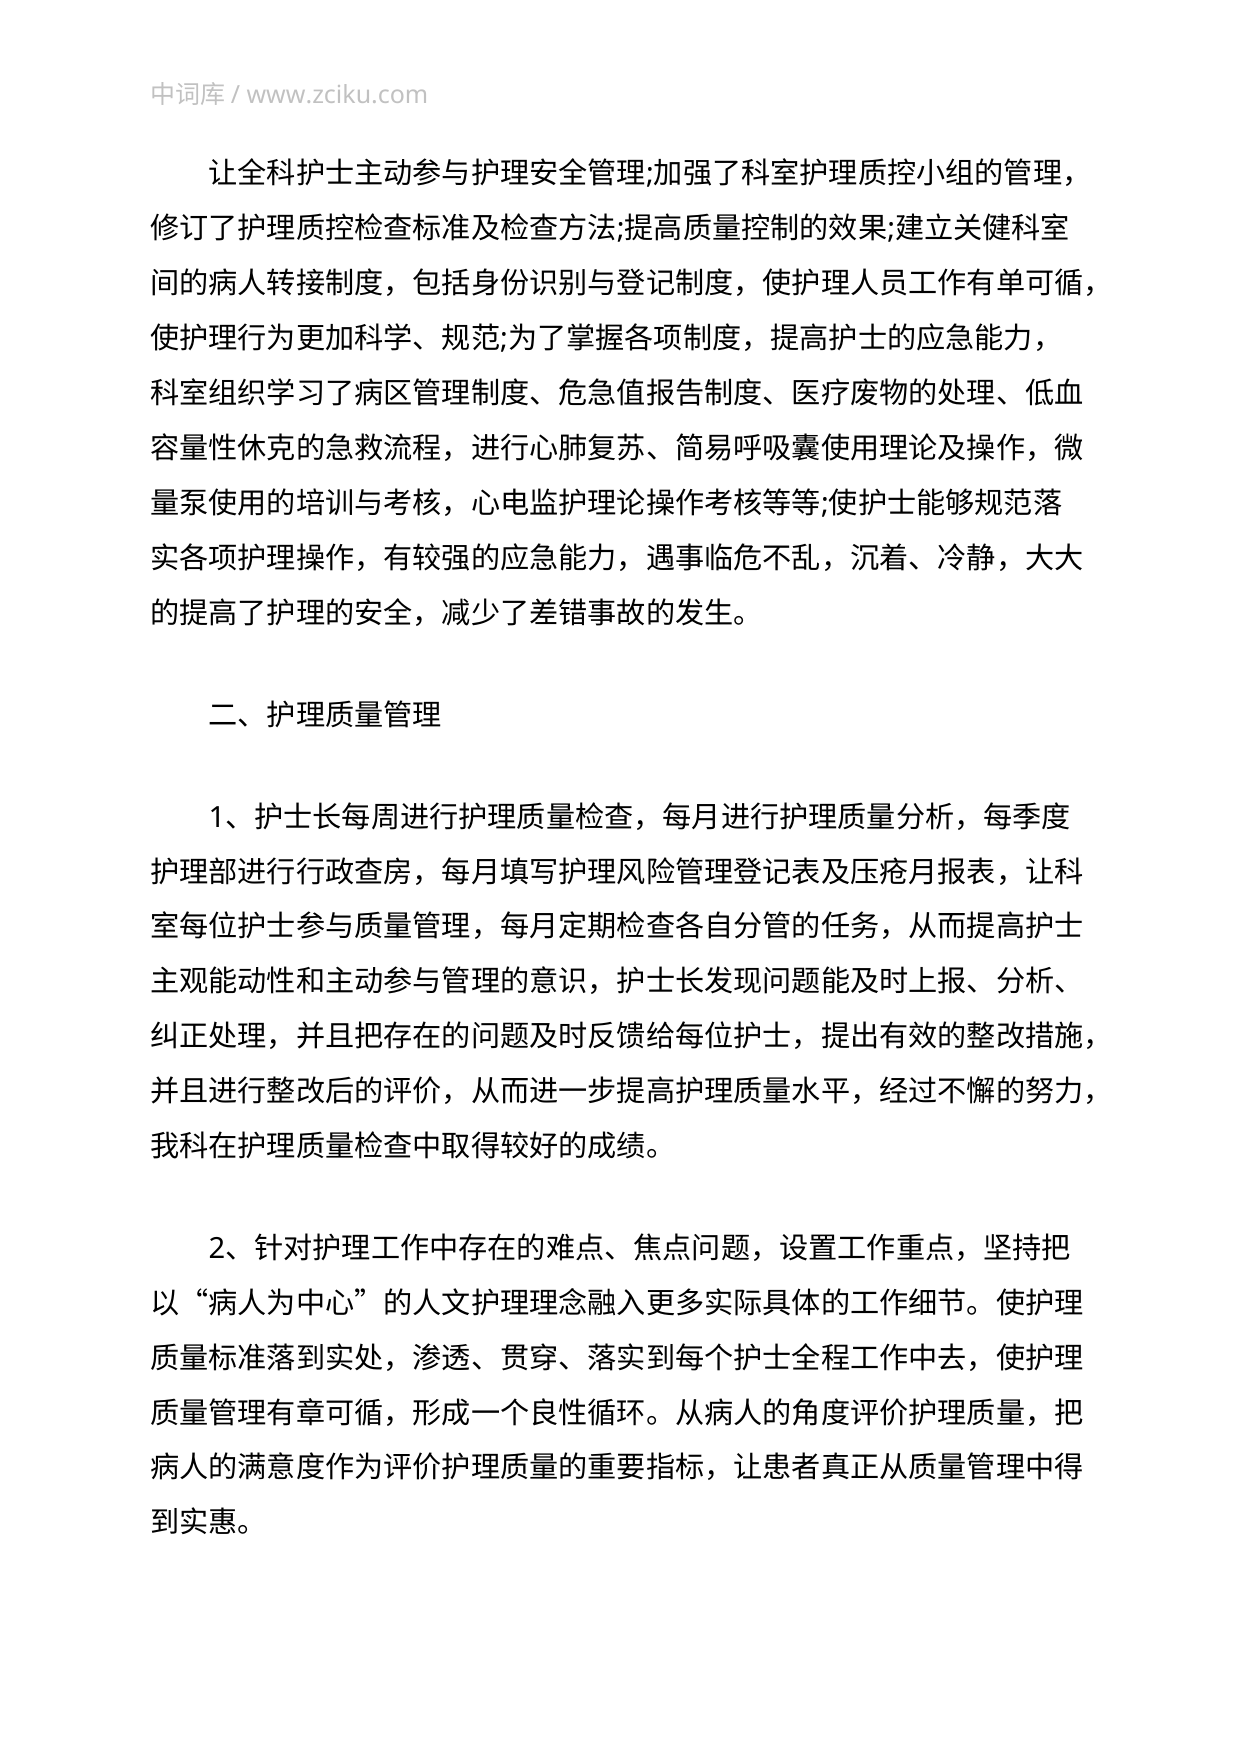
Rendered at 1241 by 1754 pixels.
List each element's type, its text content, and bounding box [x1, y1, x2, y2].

text 2、针对护理工作中存在的难点、焦点问题，设置工作重点，坚持把以“病人为中心”的人文护理理念融入更多实际具体的工作细节。使护理质量标准落到实处，渗透、贯穿、落实到每个护士全程工作中去，使护理质量管理有章可循，形成一个良性循环。从病人的角度评价护理质量，把病人的满意度作为评价护理质量的重要指标，让患者真正从质量管理中得到实惠。 [150, 1224, 1090, 1541]
text 让全科护士主动参与护理安全管理;加强了科室护理质控小组的管理，修订了护理质控检查标准及检查方法;提高质量控制的效果;建立关健科室间的病人转接制度，包括身份识别与登记制度，使护理人员工作有单可循，使护理行为更加科学、规范;为了掌握各项制度，提高护士的应急能力，科室组织学习了病区管理制度、危急值报告制度、医疗废物的处理、低血容量性休克的急救流程，进行心肺复苏、简易呼吸囊使用理论及操作，微量泵使用的培训与考核，心电监护理论操作考核等等;使护士能够规范落实各项护理操作，有较强的应急能力，遇事临危不乱，沉着、冷静，大大的提高了护理的安全，减少了差错事故的发生。 [150, 150, 1090, 632]
text 1、护士长每周进行护理质量检查，每月进行护理质量分析，每季度护理部进行行政查房，每月填写护理风险管理登记表及压疮月报表，让科室每位护士参与质量管理，每月定期检查各自分管的任务，从而提高护士主观能动性和主动参与管理的意识，护士长发现问题能及时上报、分析、纠正处理，并且把存在的问题及时反馈给每位护士，提出有效的整改措施，并且进行整改后的评价，从而进一步提高护理质量水平，经过不懈的努力，我科在护理质量检查中取得较好的成绩。 [150, 793, 1090, 1165]
text 二、护理质量管理 [150, 691, 1090, 734]
